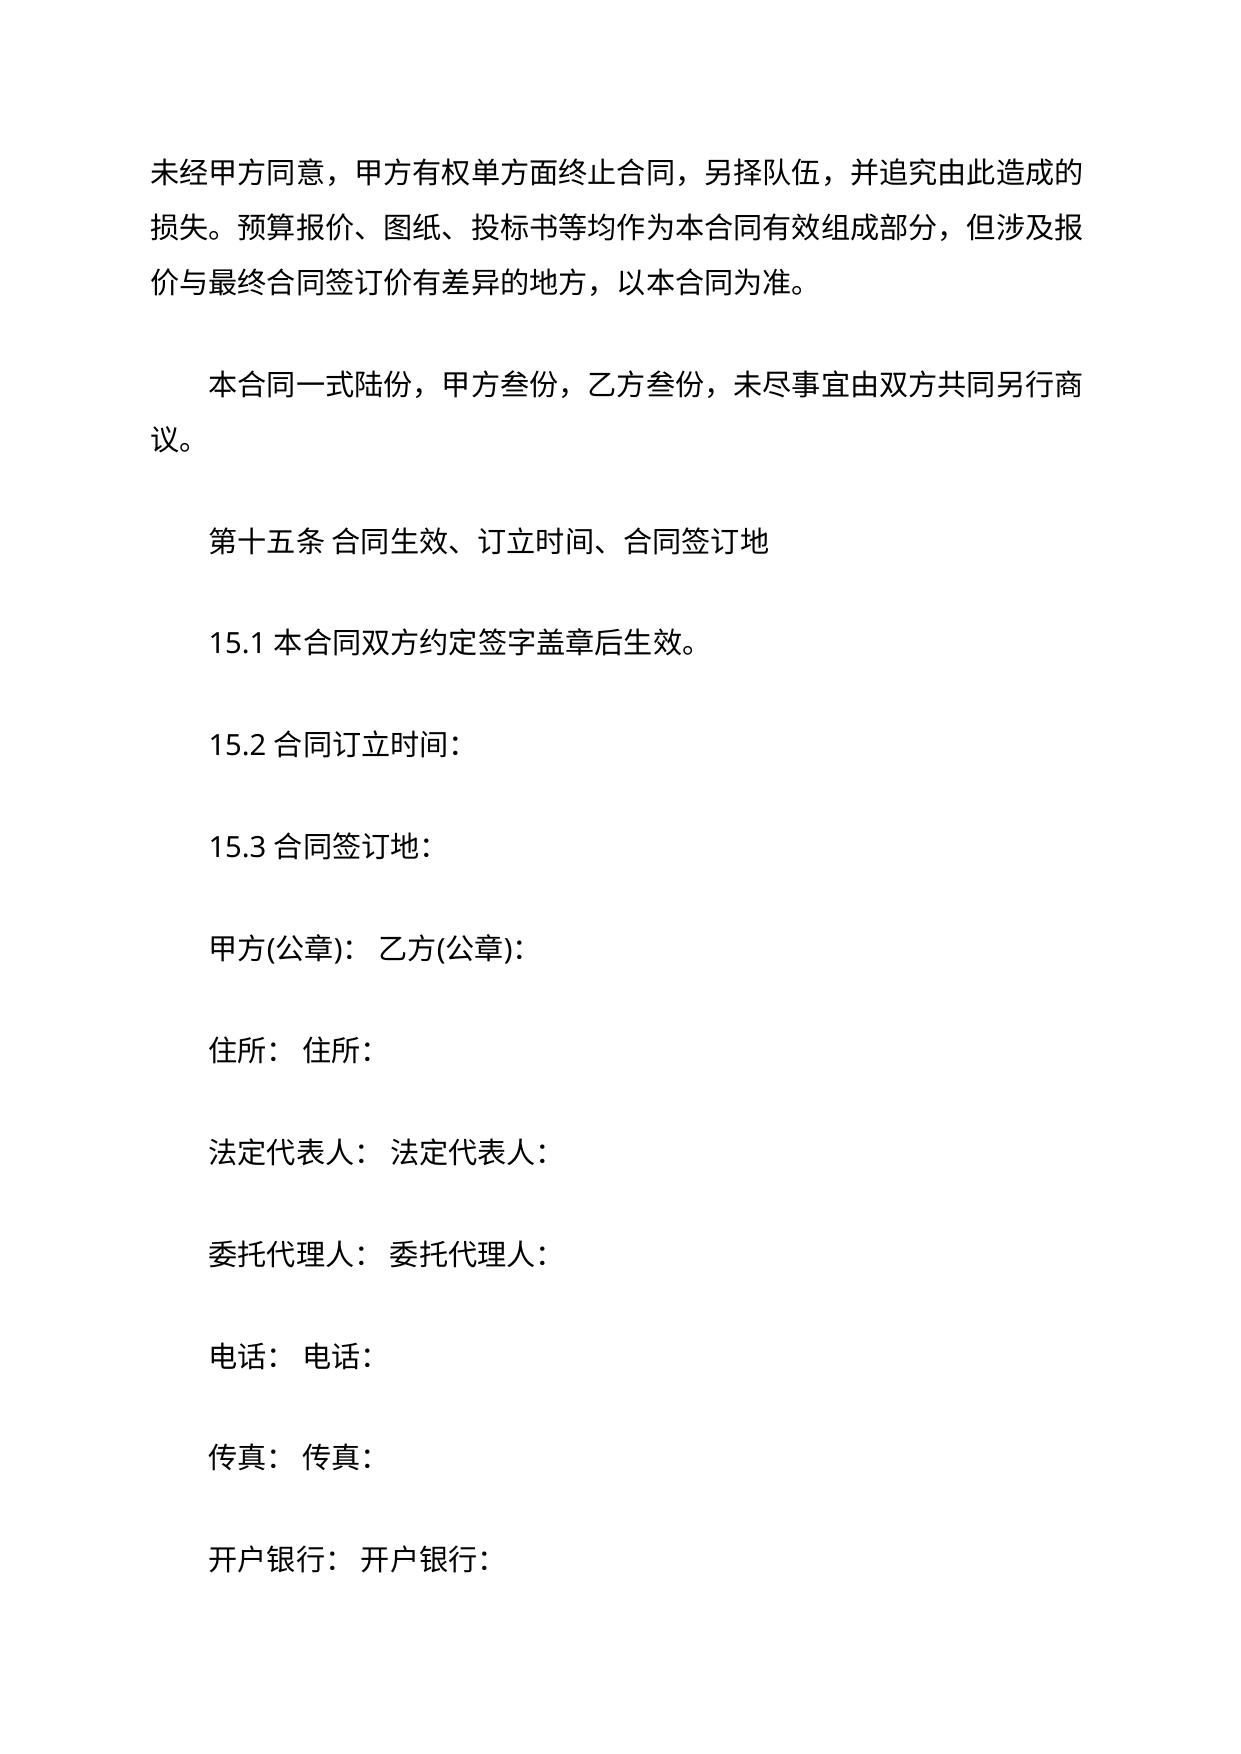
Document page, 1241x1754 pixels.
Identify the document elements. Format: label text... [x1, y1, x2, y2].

text 传真： 传真： [150, 1435, 1090, 1477]
text 15.2 合同订立时间： [150, 722, 1090, 764]
text 本合同一式陆份，甲方叁份，乙方叁份，未尽事宜由双方共同另行商议。 [150, 362, 1090, 459]
text 15.3 合同签订地： [150, 824, 1090, 866]
text 开户银行： 开户银行： [150, 1537, 1090, 1579]
text 甲方(公章)： 乙方(公章)： [150, 926, 1090, 968]
text 委托代理人： 委托代理人： [150, 1231, 1090, 1274]
text 15.1 本合同双方约定签字盖章后生效。 [150, 620, 1090, 662]
text 第十五条 合同生效、订立时间、合同签订地 [150, 518, 1090, 561]
text 法定代表人： 法定代表人： [150, 1130, 1090, 1172]
text 住所： 住所： [150, 1028, 1090, 1070]
text 电话： 电话： [150, 1333, 1090, 1376]
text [150, 150, 1090, 302]
